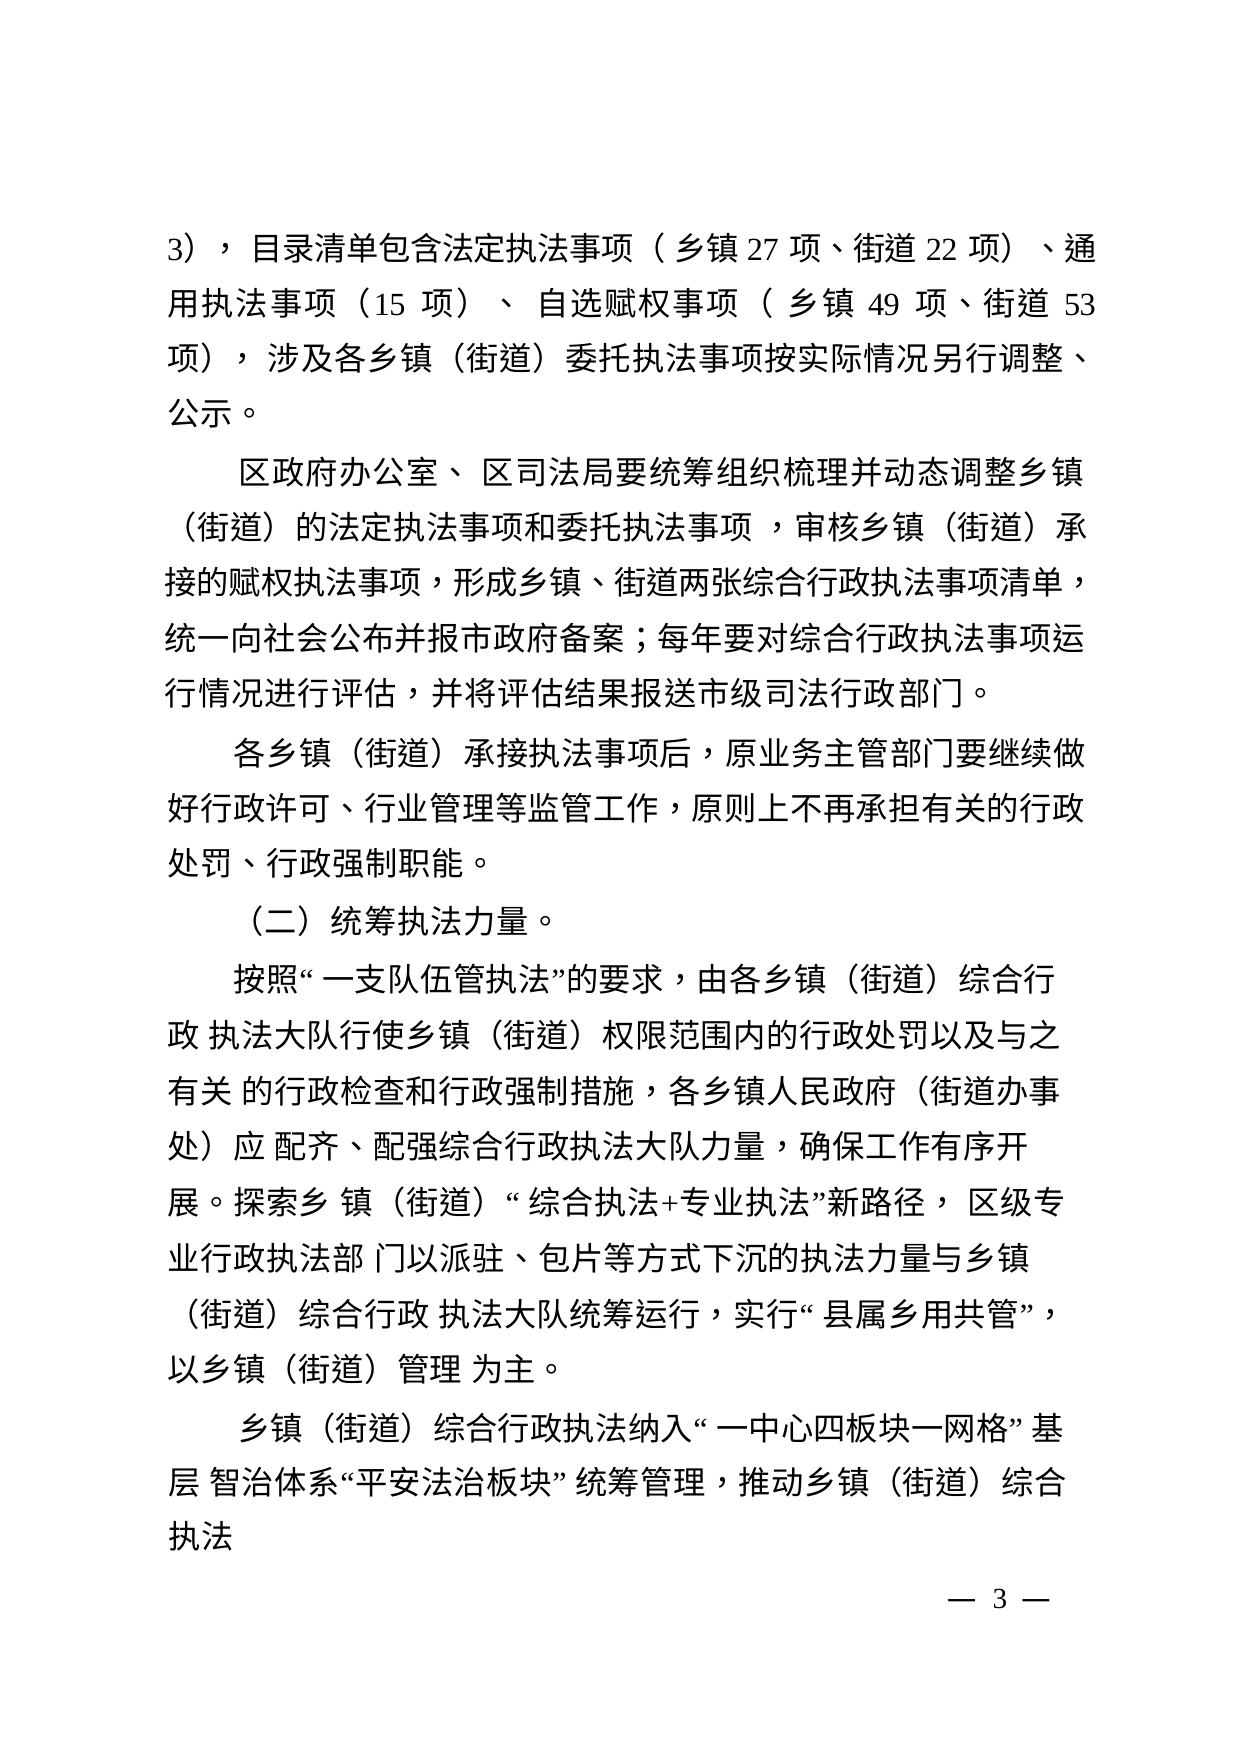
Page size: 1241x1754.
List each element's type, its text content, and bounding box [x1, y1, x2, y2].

text 区政府办公室、 区司法局要统筹组织梳理并动态调整乡镇 （街道）的法定执法事项和委托执法事项 ，审核乡镇（街道）承 接的赋权执法事项，形成乡镇、街道两张综合行政执法事项清单， 统一向社会公布并报市政府备案；每年要对综合行政执法事项运 行情况进行评估，并将评估结果报送市级司法行政部门。 [164, 450, 1097, 715]
text 各乡镇（街道）承接执法事项后，原业务主管部门要继续做 好行政许可、行业管理等监管工作，原则上不再承担有关的行政 处罚、行政强制职能。 [167, 731, 1087, 885]
text 3）， 目录清单包含法定执法事项（ 乡镇 27 项、街道 22 项）、通 用执法事项（15 项）、 自选赋权事项（ 乡镇 49 项、街道 53 项）， 涉及各乡镇（街道）委托执法事项按实际情况另行调整、公示。 [167, 226, 1097, 435]
text 乡镇（街道）综合行政执法纳入“ 一中心四板块一网格” 基层 智治体系“平安法治板块” 统筹管理，推动乡镇（街道）综合执法 [168, 1405, 1087, 1558]
text （二）统筹执法力量。 [231, 899, 1097, 942]
text 按照“ 一支队伍管执法”的要求，由各乡镇（街道）综合行政 执法大队行使乡镇（街道）权限范围内的行政处罚以及与之有关 的行政检查和行政强制措施，各乡镇人民政府（街道办事处）应 配齐、配强综合行政执法大队力量，确保工作有序开展。探索乡 镇（街道）“ 综合执法+专业执法”新路径， 区级专业行政执法部 门以派驻、包片等方式下沉的执法力量与乡镇（街道）综合行政 执法大队统筹运行，实行“ 县属乡用共管”，以乡镇（街道）管理 为主。 [167, 957, 1087, 1391]
